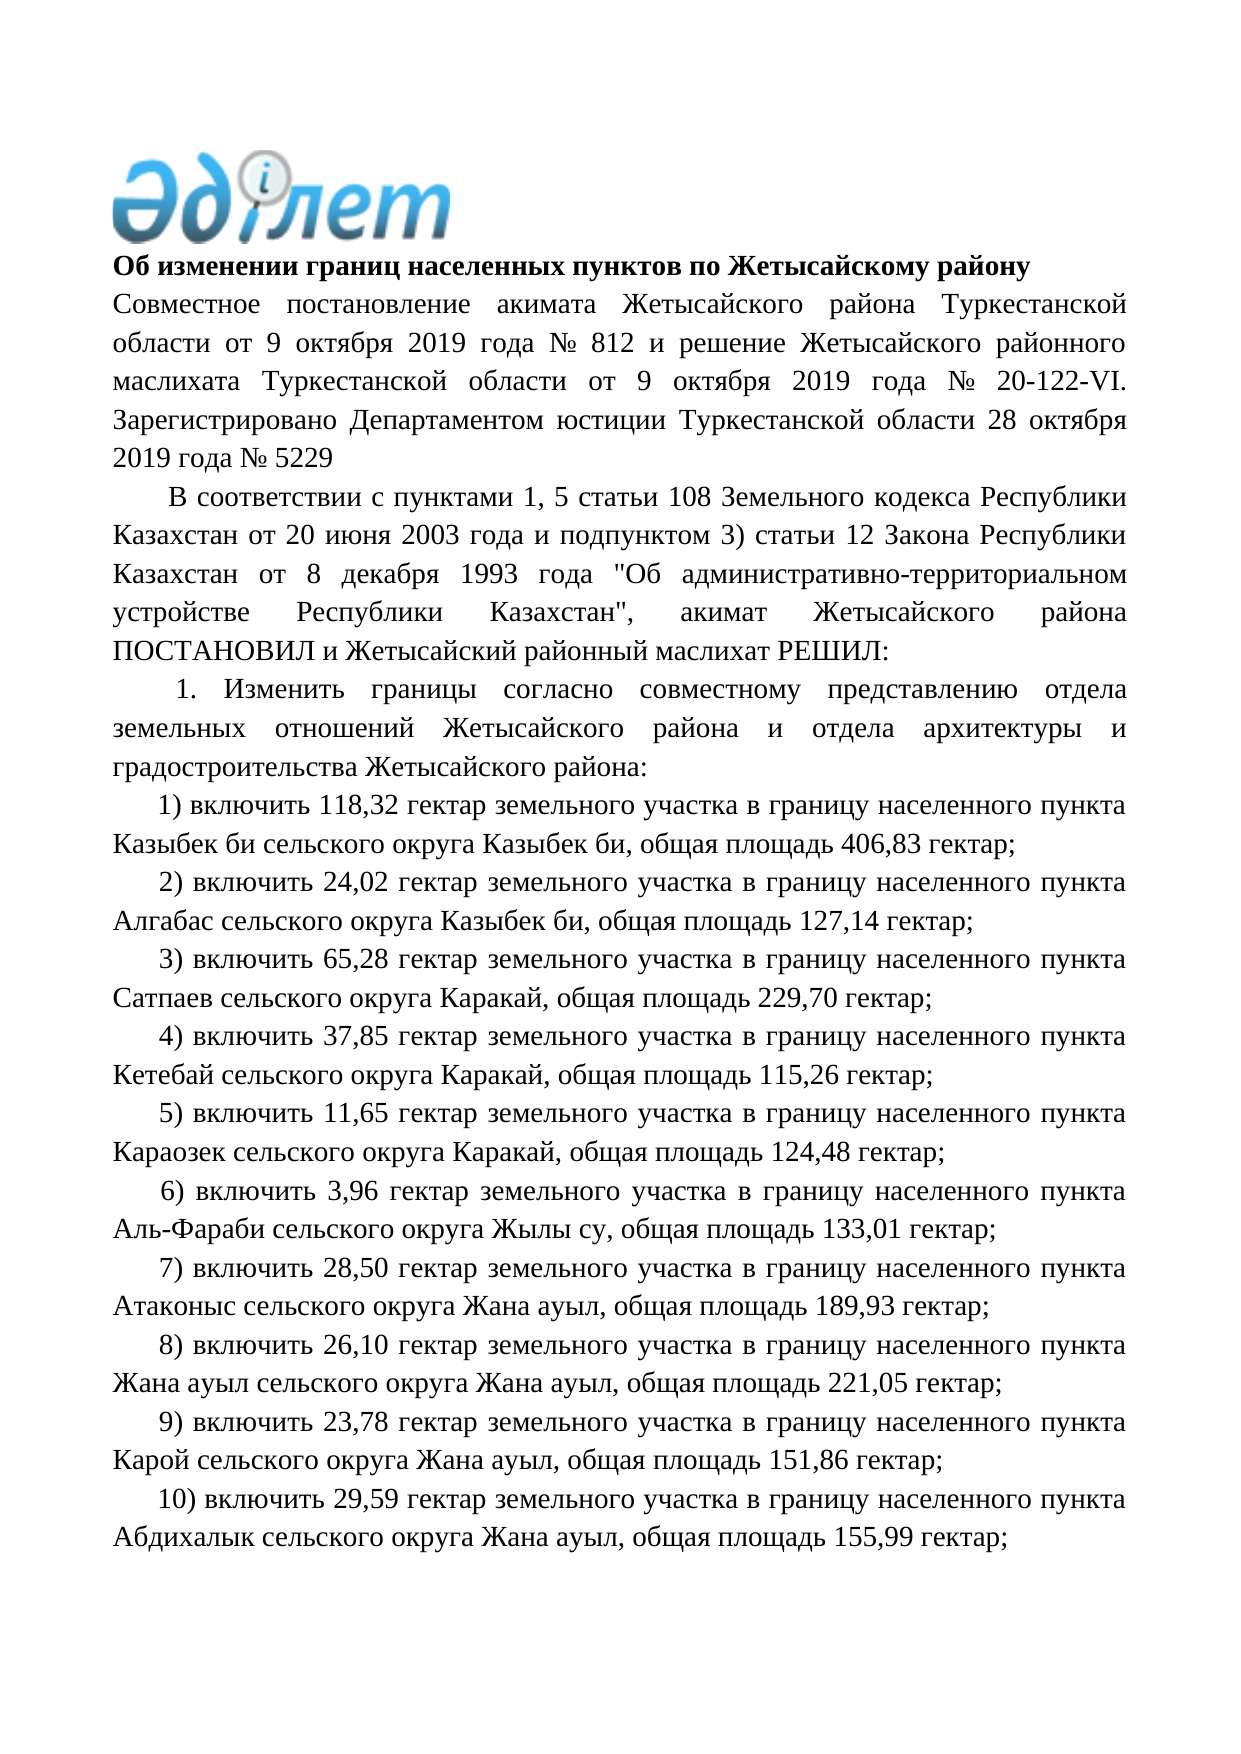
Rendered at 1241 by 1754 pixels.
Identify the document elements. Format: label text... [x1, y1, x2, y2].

text Об изменении границ населенных пунктов по Жетысайскому району [112, 248, 1128, 281]
text 6) включить 3,96 гектар земельного участка в границу населенного пункта Аль-Фараби сельского округа Жылы су, общая площадь 133,01 гектар; [112, 1173, 1128, 1245]
text 10) включить 29,59 гектар земельного участка в границу населенного пункта Абдихалык сельского округа Жана ауыл, общая площадь 155,99 гектар; [112, 1481, 1128, 1553]
text 1. Изменить границы согласно совместному представлению отдела земельных отношений Жетысайского района и отдела архитектуры и градостроительства Жетысайского района: [112, 672, 1128, 782]
text 2) включить 24,02 гектар земельного участка в границу населенного пункта Алгабас сельского округа Казыбек би, общая площадь 127,14 гектар; [112, 864, 1128, 936]
text 7) включить 28,50 гектар земельного участка в границу населенного пункта Атаконыс сельского округа Жана ауыл, общая площадь 189,93 гектар; [112, 1250, 1128, 1322]
text 1) включить 118,32 гектар земельного участка в границу населенного пункта Казыбек би сельского округа Казыбек би, общая площадь 406,83 гектар; [112, 787, 1128, 859]
text Совместное постановление акимата Жетысайского района Туркестанской области от 9 октября 2019 года № 812 и решение Жетысайского районного маслихата Туркестанской области от 9 октября 2019 года № 20-122-VI. Зарегистрировано Департаментом юстиции Туркестанской области 28 октября 2019 года № 5229 [112, 286, 1128, 474]
text 9) включить 23,78 гектар земельного участка в границу населенного пункта Карой сельского округа Жана ауыл, общая площадь 151,86 гектар; [112, 1404, 1128, 1476]
text 3) включить 65,28 гектар земельного участка в границу населенного пункта Сатпаев сельского округа Каракай, общая площадь 229,70 гектар; [112, 941, 1128, 1013]
text 8) включить 26,10 гектар земельного участка в границу населенного пункта Жана ауыл сельского округа Жана ауыл, общая площадь 221,05 гектар; [112, 1327, 1128, 1399]
text В соответствии с пунктами 1, 5 статьи 108 Земельного кодекса Республики Казахстан от 20 июня 2003 года и подпунктом 3) статьи 12 Закона Республики Казахстан от 8 декабря 1993 года "Об административно-территориальном устройстве Республики Казахстан", акимат Жетысайского района ПОСТАНОВИЛ и Жетысайский районный маслихат РЕШИЛ: [112, 479, 1128, 667]
picture [112, 150, 451, 244]
text 5) включить 11,65 гектар земельного участка в границу населенного пункта Караозек сельского округа Каракай, общая площадь 124,48 гектар; [112, 1096, 1128, 1168]
text 4) включить 37,85 гектар земельного участка в границу населенного пункта Кетебай сельского округа Каракай, общая площадь 115,26 гектар; [112, 1018, 1128, 1091]
